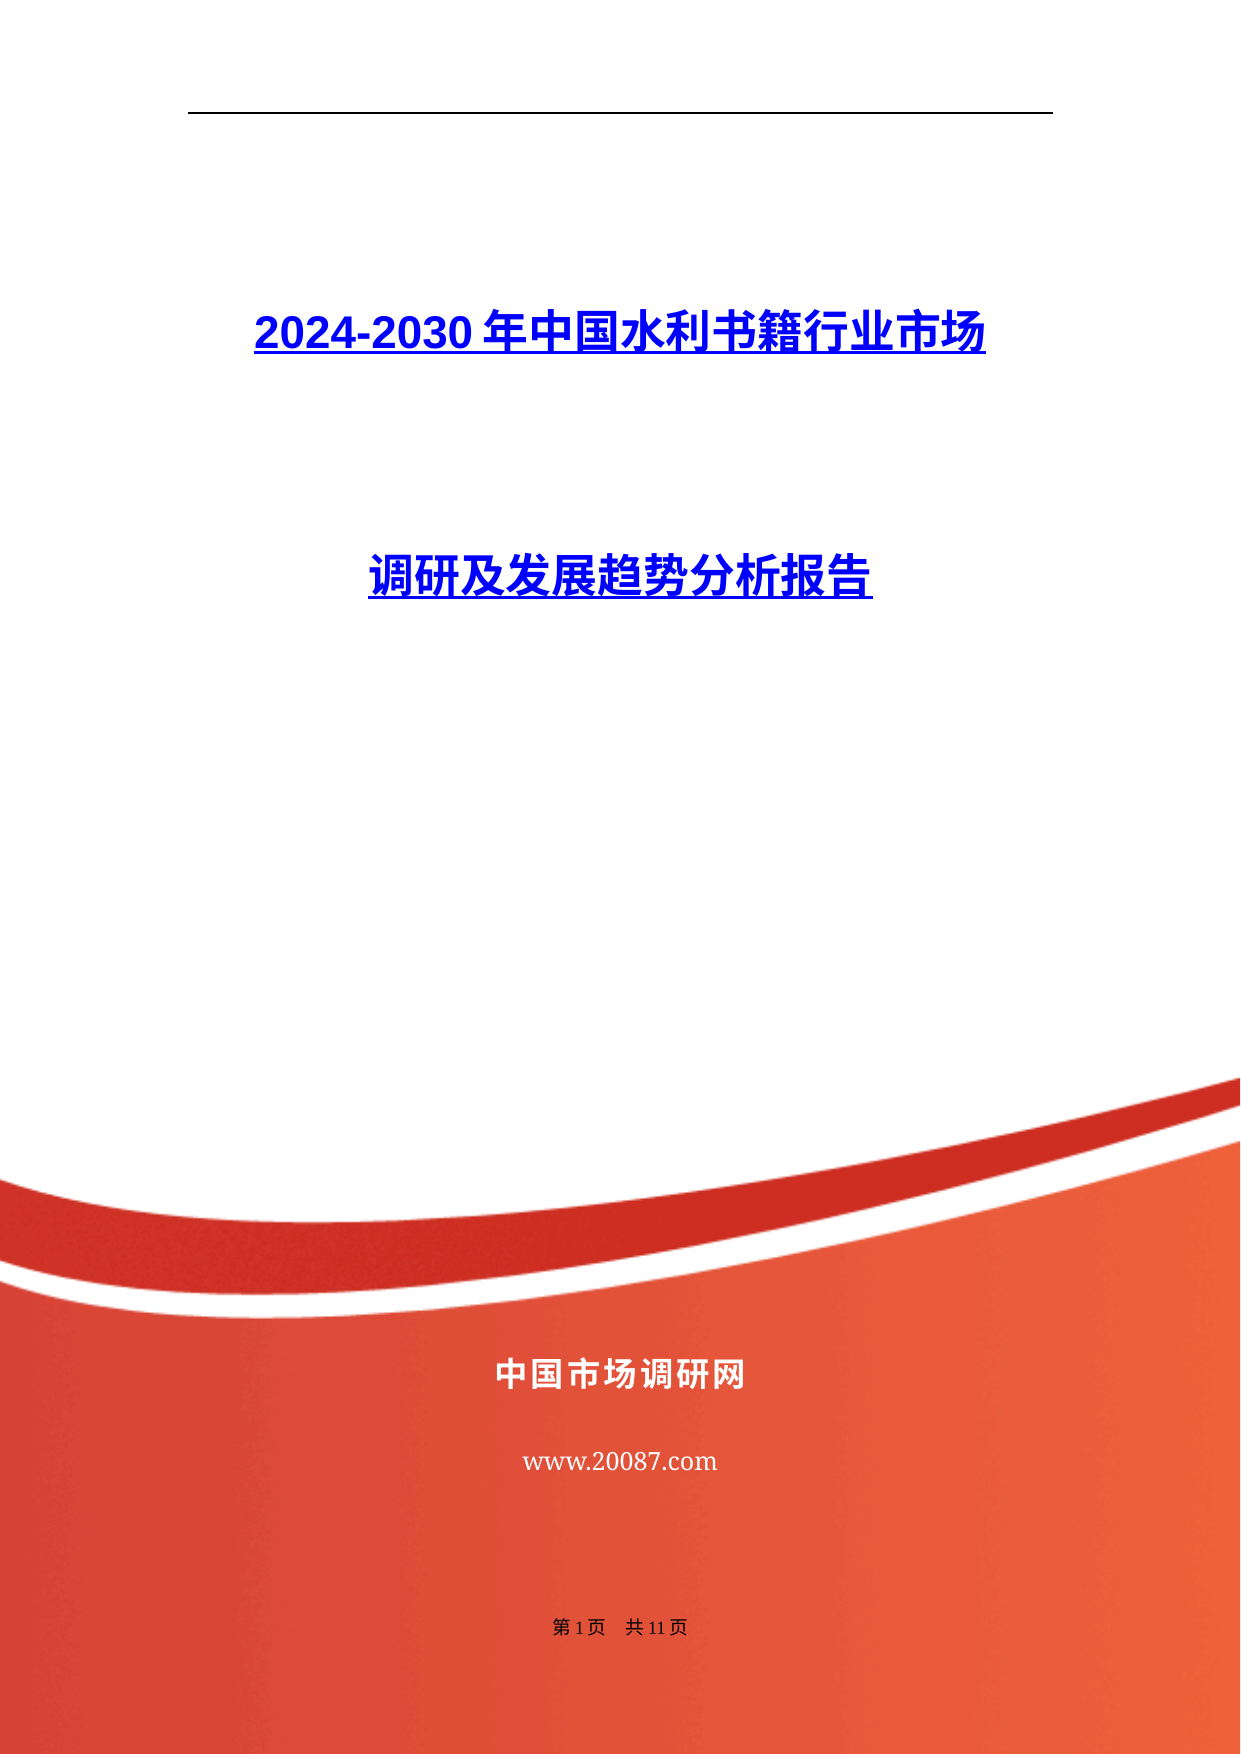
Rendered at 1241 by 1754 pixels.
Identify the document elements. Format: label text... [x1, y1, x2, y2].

table_header 2024-2030年中国水利书籍行业市场调研及发展趋势分析报告 [188, 207, 1053, 773]
subtitle 中国市场调研网 [187, 1339, 1053, 1404]
text www.20087.com [187, 1428, 1053, 1493]
picture [0, 1006, 1241, 1754]
